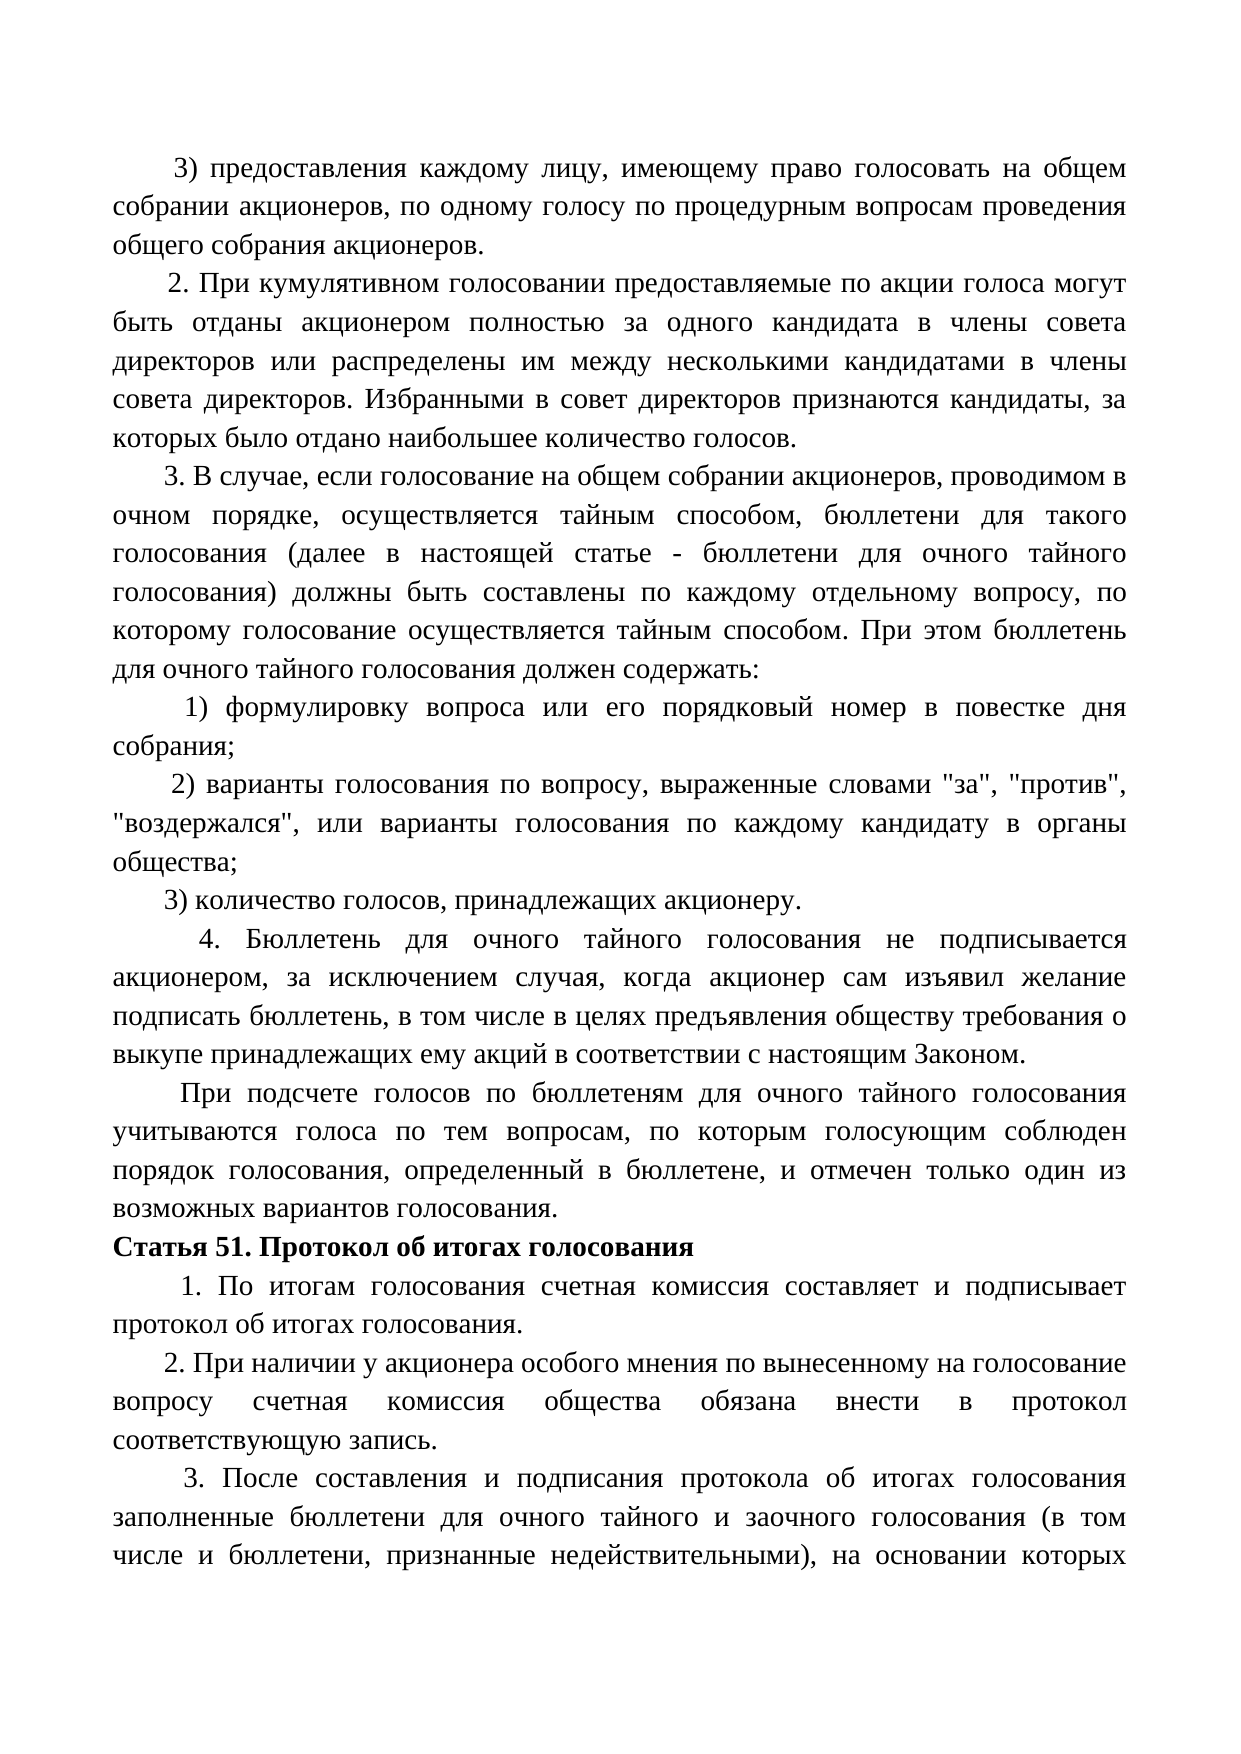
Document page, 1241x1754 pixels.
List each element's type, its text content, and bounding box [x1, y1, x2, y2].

text При подсчете голосов по бюллетеням для очного тайного голосования учитываются голоса по тем вопросам, по которым голосующим соблюден порядок голосования, определенный в бюллетене, и отмечен только один из возможных вариантов голосования. [112, 1075, 1128, 1224]
text 1) формулировку вопроса или его порядковый номер в повестке дня собрания; [112, 689, 1128, 762]
text 2. При наличии у акционера особого мнения по вынесенному на голосование вопросу счетная комиссия общества обязана внести в протокол соответствующую запись. [112, 1345, 1128, 1455]
text 3) количество голосов, принадлежащих акционеру. [112, 882, 1128, 916]
text 4. Бюллетень для очного тайного голосования не подписывается акционером, за исключением случая, когда акционер сам изъявил желание подписать бюллетень, в том числе в целях предъявления обществу требования о выкупе принадлежащих ему акций в соответствии с настоящим Законом. [112, 921, 1128, 1070]
text 1. По итогам голосования счетная комиссия составляет и подписывает протокол об итогах голосования. [112, 1268, 1128, 1340]
text 2. При кумулятивном голосовании предоставляемые по акции голоса могут быть отданы акционером полностью за одного кандидата в члены совета директоров или распределены им между несколькими кандидатами в члены совета директоров. Избранными в совет директоров признаются кандидаты, за которых было отдано наибольшее количество голосов. [112, 266, 1128, 453]
text 2) варианты голосования по вопросу, выраженные словами "за", "против", "воздержался", или варианты голосования по каждому кандидату в органы общества; [112, 767, 1128, 877]
text Статья 51. Протокол об итогах голосования [112, 1229, 1128, 1263]
text 3) предоставления каждому лицу, имеющему право голосовать на общем собрании акционеров, по одному голосу по процедурным вопросам проведения общего собрания акционеров. [112, 150, 1128, 261]
